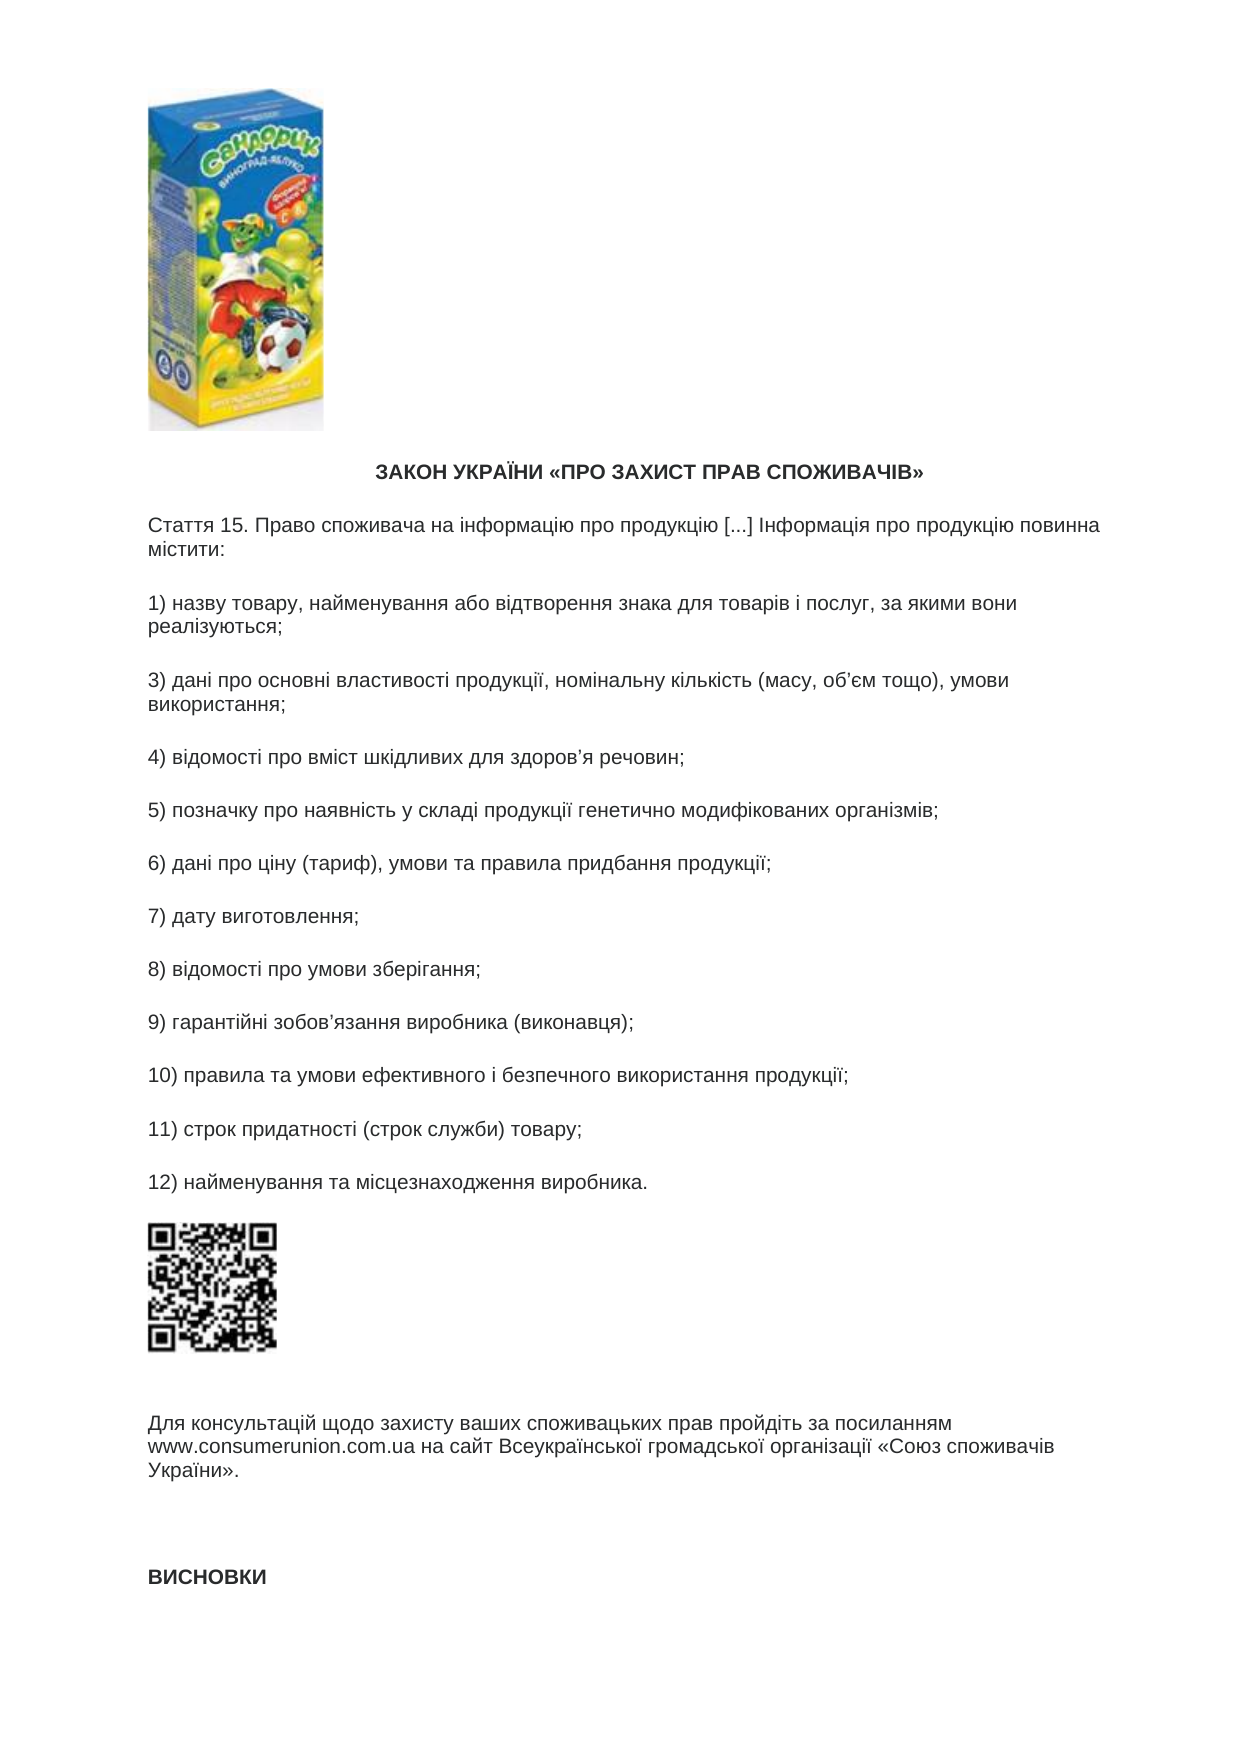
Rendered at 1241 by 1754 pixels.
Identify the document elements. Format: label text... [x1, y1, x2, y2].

picture [147, 1222, 277, 1354]
text Для консультацій щодо захисту ваших споживацьких прав пройдіть за посиланням www.consumerunion.com.ua на сайт Всеукраїнської громадської організації «Союз споживачів України». [148, 1410, 1152, 1482]
text 5) позначку про наявність у складі продукції генетично модифікованих організмів; [148, 798, 1152, 822]
text 6) дані про ціну (тариф), умови та правила придбання продукції; [148, 851, 1152, 875]
picture [147, 88, 324, 431]
text 11) строк придатності (строк служби) товару; [148, 1116, 1152, 1140]
text Стаття 15. Право споживача на інформацію про продукцію [...] Інформація про продукцію повинна містити: [148, 513, 1152, 561]
text ЗАКОН УКРАЇНИ «ПРО ЗАХИСТ ПРАВ СПОЖИВАЧІВ» [148, 460, 1152, 484]
text 12) найменування та місцезнаходження виробника. [148, 1169, 1152, 1193]
text 7) дату виготовлення; [148, 904, 1152, 928]
text 8) відомості про умови зберігання; [148, 957, 1152, 981]
text 3) дані про основні властивості продукції, номінальну кількість (масу, об’єм тощо), умови використання; [148, 667, 1152, 715]
text 4) відомості про вміст шкідливих для здоров’я речовин; [148, 744, 1152, 768]
text ВИСНОВКИ [148, 1564, 1152, 1588]
text 10) правила та умови ефективного і безпечного використання продукції; [148, 1063, 1152, 1087]
text 1) назву товару, найменування або відтворення знака для товарів і послуг, за якими вони реалізуються; [148, 590, 1152, 638]
text 9) гарантійні зобов’язання виробника (виконавця); [148, 1010, 1152, 1034]
